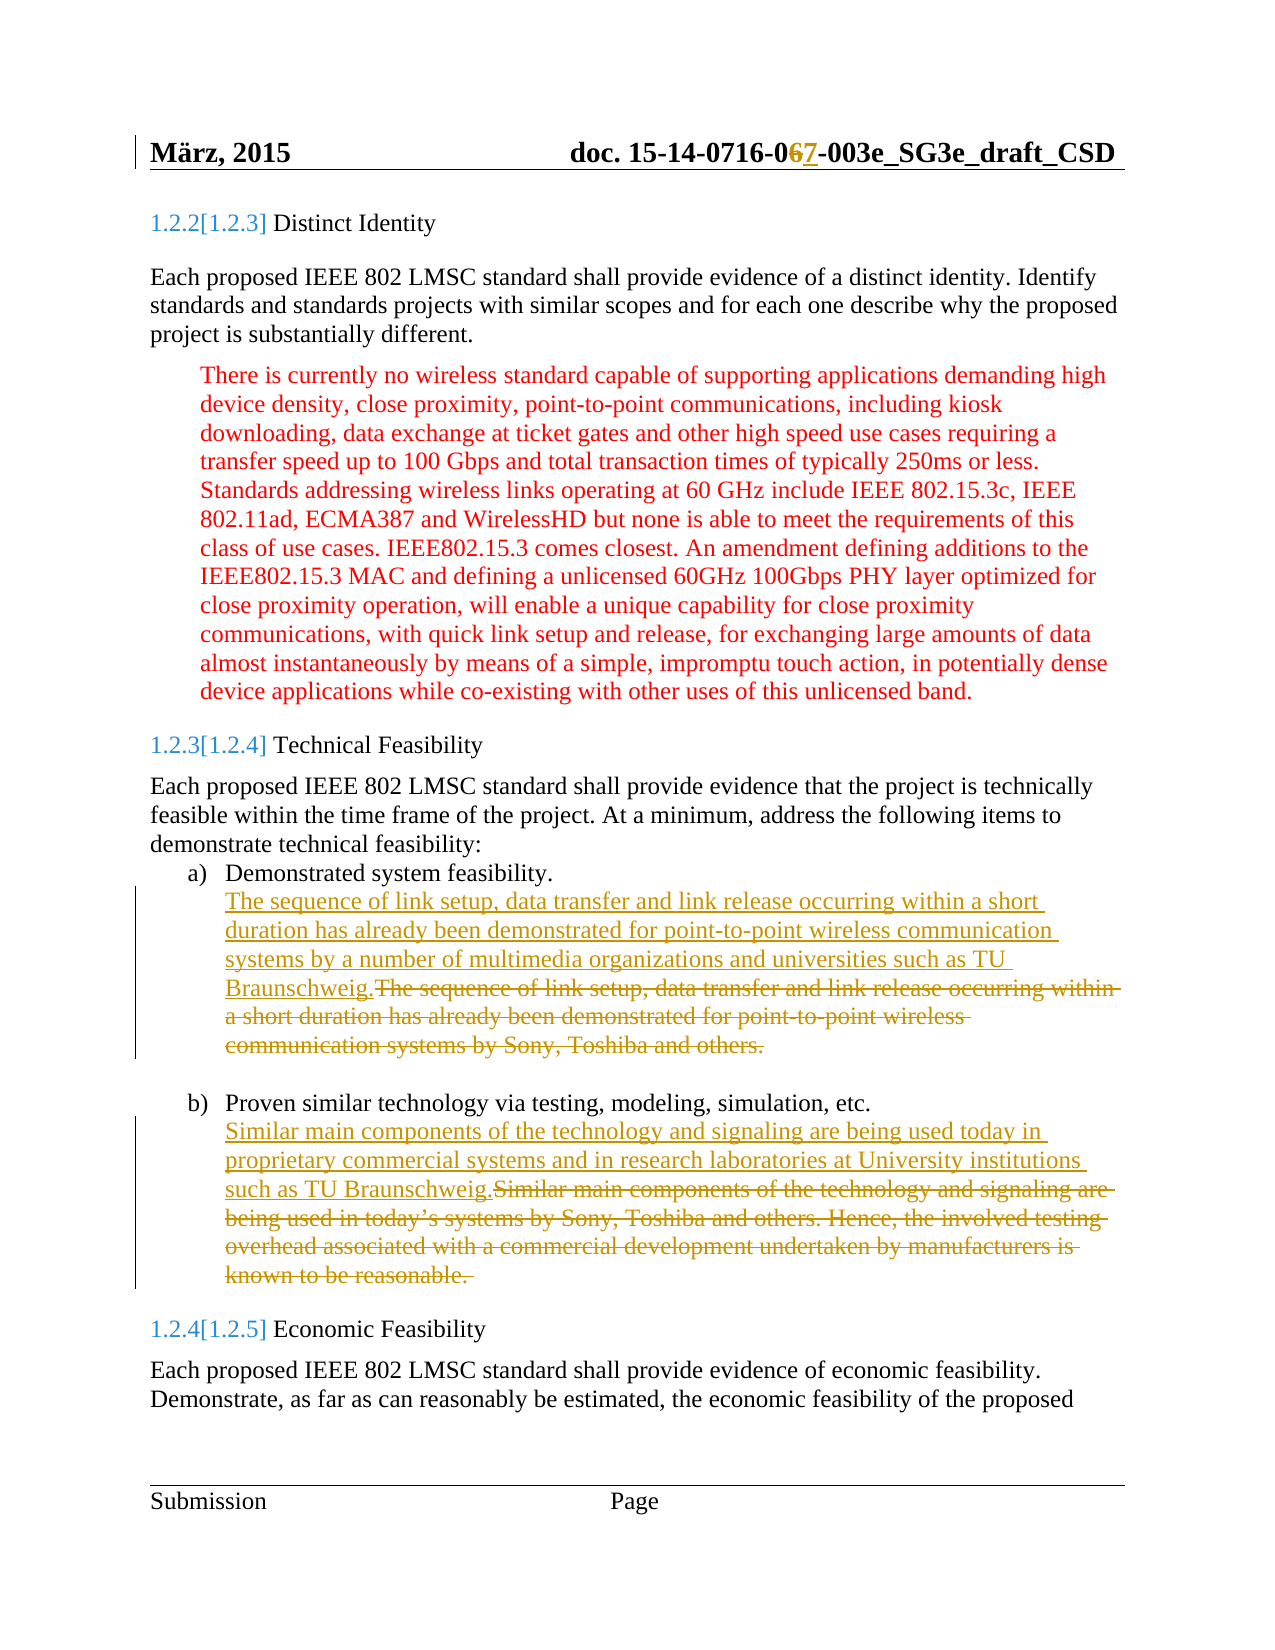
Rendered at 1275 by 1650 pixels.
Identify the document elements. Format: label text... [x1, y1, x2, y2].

list Demonstrated system feasibility. [187, 858, 1125, 886]
subtitle Economic Feasibility [150, 1314, 1125, 1343]
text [150, 1355, 1125, 1413]
list Proven similar technology via testing, modeling, simulation, etc. [187, 1088, 1125, 1116]
list Distinct Identity [150, 208, 1125, 236]
text There is currently no wireless standard capable of supporting applications demanding high device density, close proximity, point-to-point communications, including kiosk downloading, data exchange at ticket gates and other high speed use cases requiring a transfer speed up to 100 Gbps and total transaction times of typically 250ms or less. Standards addressing wireless links operating at 60 GHz include IEEE 802.15.3c, IEEE 802.11ad, ECMA387 and WirelessHD but none is able to meet the requirements of this class of use cases. IEEE802.15.3 comes closest. An amendment defining additions to the IEEE802.15.3 MAC and defining a unlicensed 60GHz 100Gbps PHY layer optimized for close proximity operation, will enable a unique capability for close proximity communications, with quick link setup and release, for exchanging large amounts of data almost instantaneously by means of a simple, impromptu touch action, in potentially dense device applications while co-existing with other uses of this unlicensed band. [200, 360, 1125, 705]
text Each proposed IEEE 802 LMSC standard shall provide evidence that the project is technically feasible within the time frame of the project. At a minimum, address the following items to demonstrate technical feasibility: [150, 771, 1125, 858]
subtitle Technical Feasibility [150, 731, 1125, 759]
list Each proposed IEEE 802 LMSC standard shall provide evidence of a distinct identity. Identify standards and standards projects with similar scopes and for each one describe why the proposed project is substantially different. [150, 262, 1125, 348]
